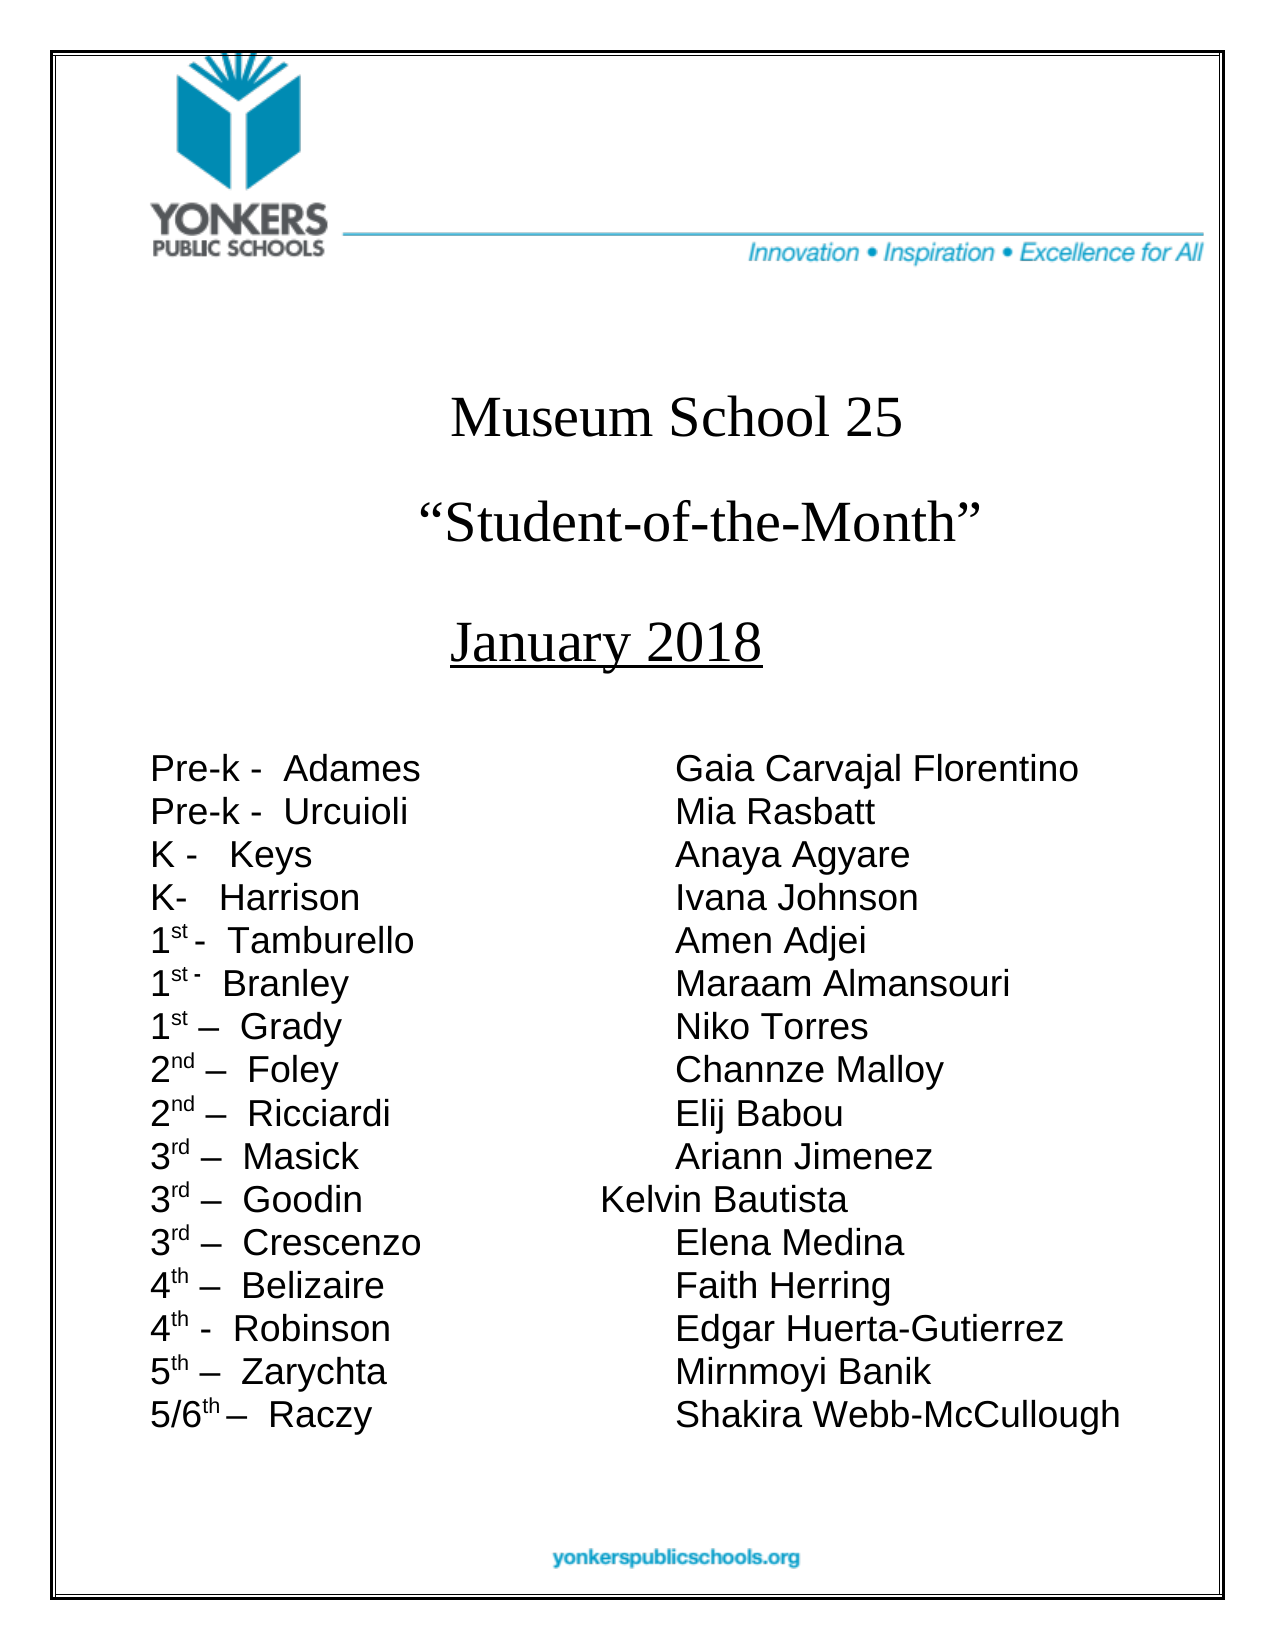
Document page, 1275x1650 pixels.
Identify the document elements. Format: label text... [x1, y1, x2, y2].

text 1st – Grady Niko Torres [150, 1004, 1125, 1048]
text 2nd – Ricciardi Elij Babou [150, 1091, 1125, 1134]
text 4th - Robinson Edgar Huerta-Gutierrez [150, 1306, 1125, 1349]
text Museum School 25 [375, 382, 1125, 487]
text 5/6th – Raczy Shakira Webb-McCullough [150, 1393, 1125, 1436]
text “Student-of-the-Month” [300, 487, 1125, 554]
text Pre-k - Urcuioli Mia Rasbatt [150, 789, 1125, 832]
text 4th – Belizaire Faith Herring [150, 1263, 1125, 1306]
text 3rd – Crescenzo Elena Medina [150, 1220, 1125, 1263]
text January 2018 [375, 607, 1125, 674]
text 1st - Tamburello Amen Adjei [150, 918, 1125, 961]
text K - Keys Anaya Agyare [150, 832, 1125, 875]
text K- Harrison Ivana Johnson [150, 875, 1125, 918]
text 2nd – Foley Channze Malloy [150, 1048, 1125, 1091]
text 5th – Zarychta Mirnmoyi Banik [150, 1349, 1125, 1393]
text 1st - Branley Maraam Almansouri [150, 961, 1125, 1004]
text Pre-k - Adames Gaia Carvajal Florentino [150, 746, 1125, 789]
text 3rd – Goodin Kelvin Bautista [150, 1177, 1125, 1220]
text 3rd – Masick Ariann Jimenez [150, 1134, 1125, 1177]
